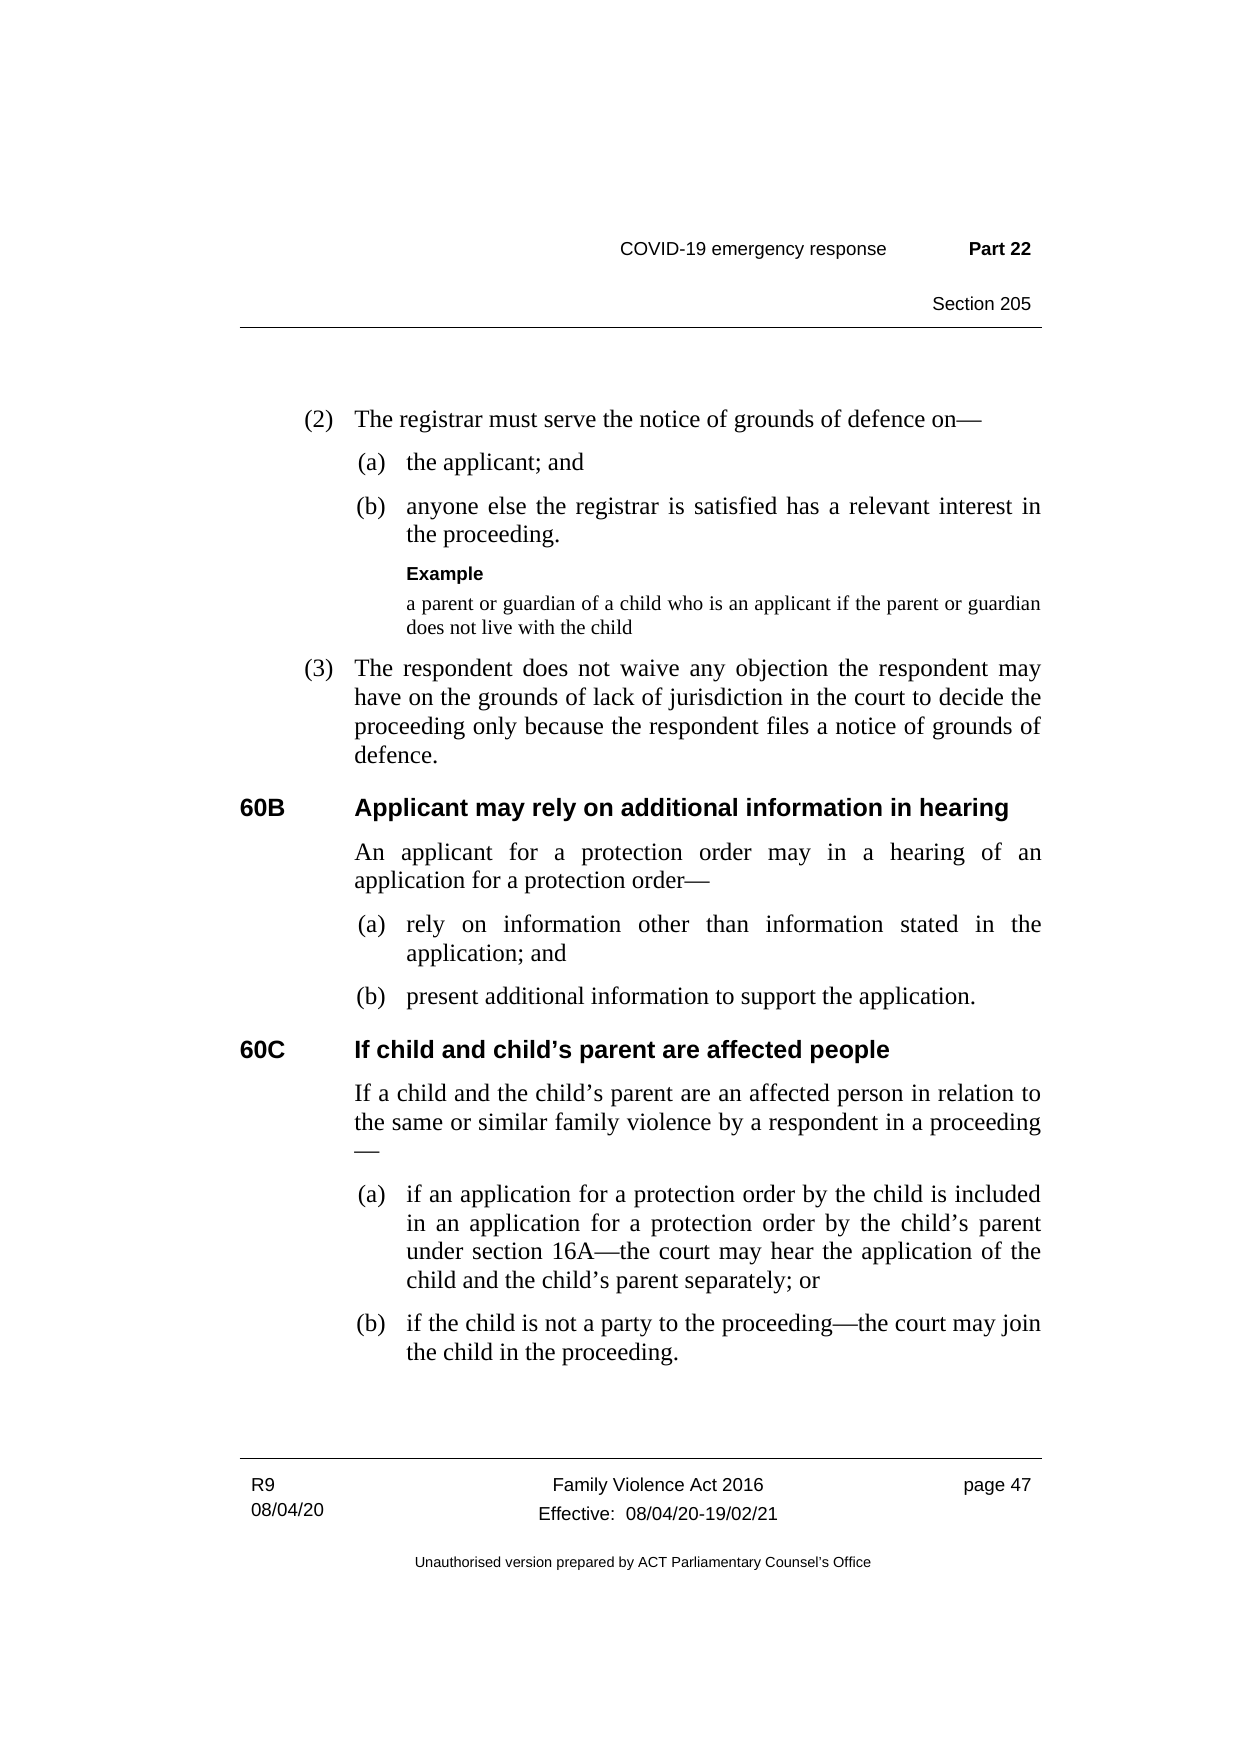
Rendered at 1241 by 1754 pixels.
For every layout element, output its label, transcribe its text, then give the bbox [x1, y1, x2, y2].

text (3) The respondent does not waive any objection the respondent may have on the grounds of lack of jurisdiction in the court to decide the proceeding only because the respondent files a notice of grounds of defence. [239, 653, 1042, 768]
text (a) the applicant; and [239, 447, 1042, 476]
text (a) rely on information other than information stated in the application; and [239, 909, 1042, 966]
text (2) The registrar must serve the notice of grounds of defence on— [239, 404, 1042, 433]
text (b) anyone else the registrar is satisfied has a relevant interest in the proceeding. [239, 491, 1042, 548]
text If a child and the child’s parent are an affected person in relation to the same or similar family violence by a respondent in a proceeding— [354, 1078, 1042, 1164]
text 60C If child and child’s parent are affected people [239, 1035, 1042, 1063]
text An applicant for a protection order may in a hearing of an application for a protection order— [354, 837, 1042, 894]
text (b) if the child is not a party to the proceeding—the court may join the child in the proceeding. [239, 1308, 1042, 1366]
text (a) if an application for a protection order by the child is included in an application for a protection order by the child’s parent under section 16A—the court may hear the application of the child and the child’s parent separately; or [239, 1179, 1042, 1294]
text a parent or guardian of a child who is an applicant if the parent or guardian does not live with the child [406, 591, 1042, 639]
text (b) present additional information to support the application. [239, 981, 1042, 1010]
text 60B Applicant may rely on additional information in hearing [239, 793, 1042, 822]
text Example [406, 563, 1042, 584]
